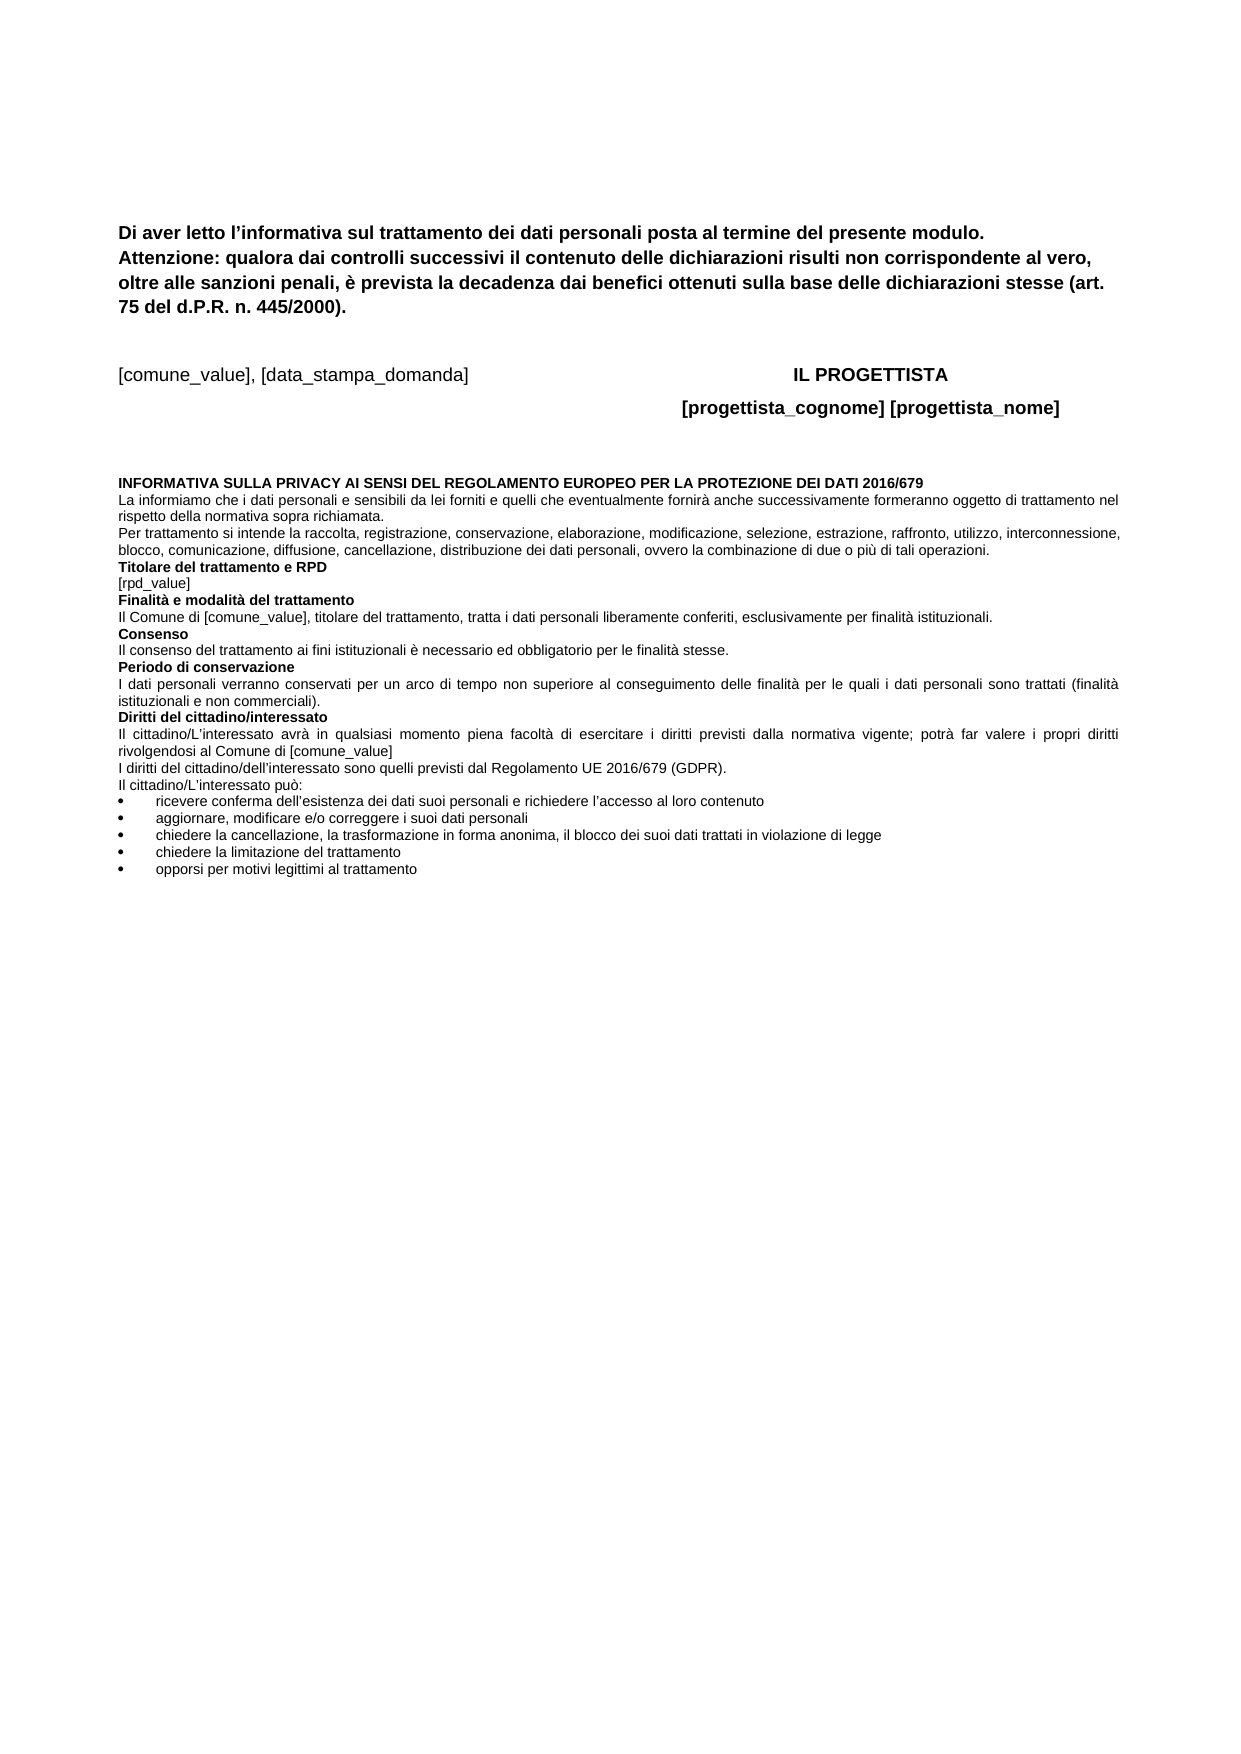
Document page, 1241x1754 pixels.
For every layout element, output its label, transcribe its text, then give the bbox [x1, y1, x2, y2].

table_header IL PROGETTISTA [progettista_cognome] [progettista_nome] [616, 364, 1125, 431]
list ricevere conferma dell’esistenza dei dati suoi personali e richiedere l’accesso al loro contenuto [118, 793, 1122, 810]
text Il cittadino/L’interessato può: [118, 776, 1122, 793]
text I diritti del cittadino/dell’interessato sono quelli previsti dal Regolamento UE 2016/679 (GDPR). [118, 759, 1122, 776]
list aggiornare, modificare e/o correggere i suoi dati personali [118, 810, 1122, 827]
text Il consenso del trattamento ai fini istituzionali è necessario ed obbligatorio per le finalità stesse. [118, 642, 1122, 659]
text La informiamo che i dati personali e sensibili da lei forniti e quelli che eventualmente fornirà anche successivamente formeranno oggetto di trattamento nel rispetto della normativa sopra richiamata. [118, 491, 1122, 525]
text Consenso [118, 625, 1122, 642]
text Titolare del trattamento e RPD [118, 558, 1122, 575]
list chiedere la limitazione del trattamento [118, 844, 1122, 861]
text [rpd_value] [118, 575, 1122, 592]
table_header [comune_value], [data_stampa_domanda] [107, 364, 616, 431]
text Di aver letto l’informativa sul trattamento dei dati personali posta al termine del presente modulo. [118, 222, 1122, 243]
text Il cittadino/L’interessato avrà in qualsiasi momento piena facoltà di esercitare i diritti previsti dalla normativa vigente; potrà far valere i propri diritti rivolgendosi al Comune di [comune_value] [118, 726, 1122, 759]
text Diritti del cittadino/interessato [118, 709, 1122, 726]
text Periodo di conservazione [118, 659, 1122, 676]
text INFORMATIVA SULLA PRIVACY AI SENSI DEL REGOLAMENTO EUROPEO PER LA PROTEZIONE DEI DATI 2016/679 [118, 474, 1122, 491]
text Per trattamento si intende la raccolta, registrazione, conservazione, elaborazione, modificazione, selezione, estrazione, raffronto, utilizzo, interconnessione, blocco, comunicazione, diffusione, cancellazione, distribuzione dei dati personali, ovvero la combinazione di due o più di tali operazioni. [118, 525, 1122, 558]
text I dati personali verranno conservati per un arco di tempo non superiore al conseguimento delle finalità per le quali i dati personali sono trattati (finalità istituzionali e non commerciali). [118, 676, 1122, 709]
list chiedere la cancellazione, la trasformazione in forma anonima, il blocco dei suoi dati trattati in violazione di legge [118, 827, 1122, 844]
text Il Comune di [comune_value], titolare del trattamento, tratta i dati personali liberamente conferiti, esclusivamente per finalità istituzionali. [118, 608, 1122, 625]
text Attenzione: qualora dai controlli successivi il contenuto delle dichiarazioni risulti non corrispondente al vero, oltre alle sanzioni penali, è prevista la decadenza dai benefici ottenuti sulla base delle dichiarazioni stesse (art. 75 del d.P.R. n. 445/2000). [118, 247, 1122, 318]
list opporsi per motivi legittimi al trattamento [118, 861, 1122, 877]
text Finalità e modalità del trattamento [118, 592, 1122, 608]
